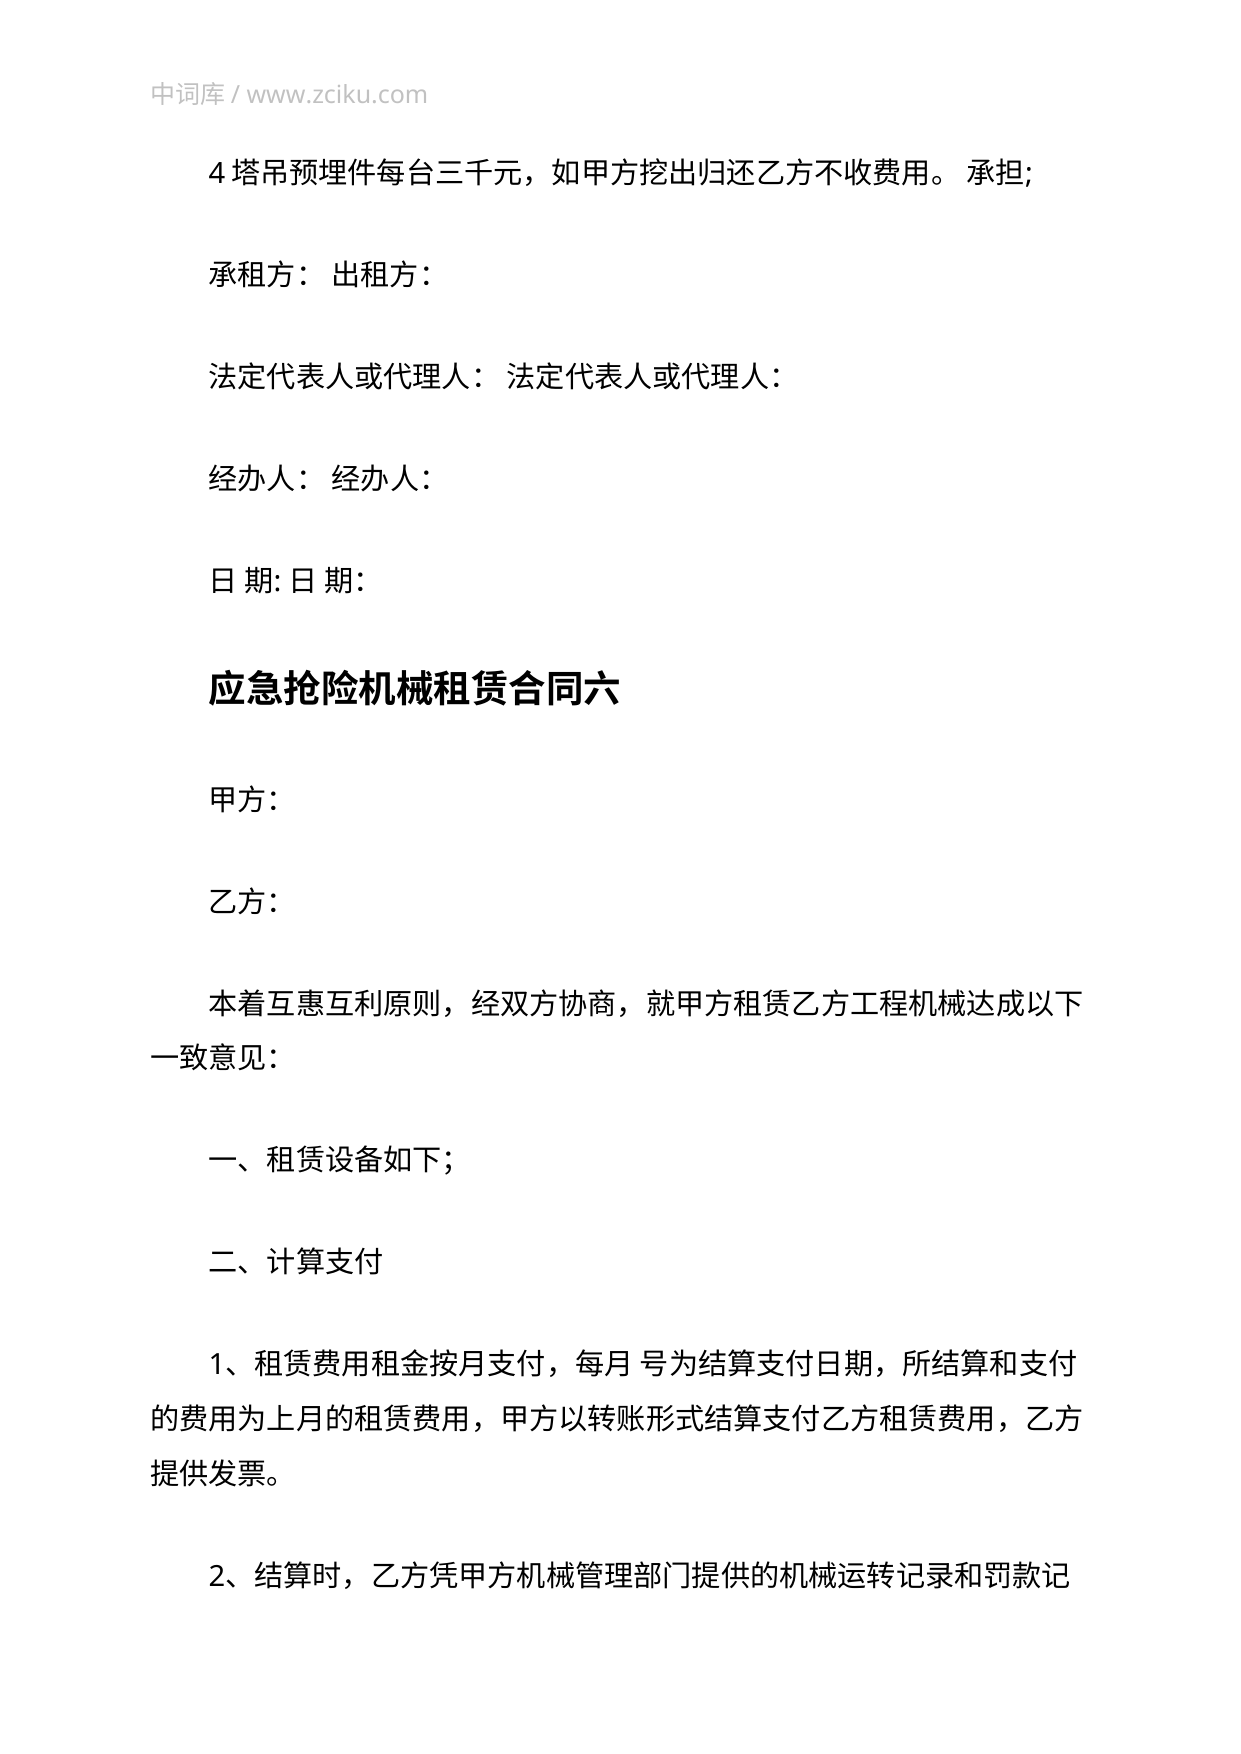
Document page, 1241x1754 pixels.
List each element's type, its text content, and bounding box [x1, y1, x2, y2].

text 一、租赁设备如下； [150, 1137, 1090, 1179]
text 二、计算支付 [150, 1239, 1090, 1281]
text 经办人： 经办人： [150, 456, 1090, 498]
text 应急抢险机械租赁合同六 [150, 659, 1090, 713]
text 承租方： 出租方： [150, 252, 1090, 294]
text 甲方： [150, 777, 1090, 819]
text 4塔吊预埋件每台三千元，如甲方挖出归还乙方不收费用。 承担; [150, 150, 1090, 192]
text 日 期: 日 期： [150, 557, 1090, 600]
text 乙方： [150, 878, 1090, 921]
text 法定代表人或代理人： 法定代表人或代理人： [150, 354, 1090, 396]
text 本着互惠互利原则，经双方协商，就甲方租赁乙方工程机械达成以下一致意见： [150, 980, 1090, 1077]
text 1、租赁费用租金按月支付，每月 号为结算支付日期，所结算和支付的费用为上月的租赁费用，甲方以转账形式结算支付乙方租赁费用，乙方提供发票。 [150, 1340, 1090, 1493]
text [150, 1552, 1090, 1594]
